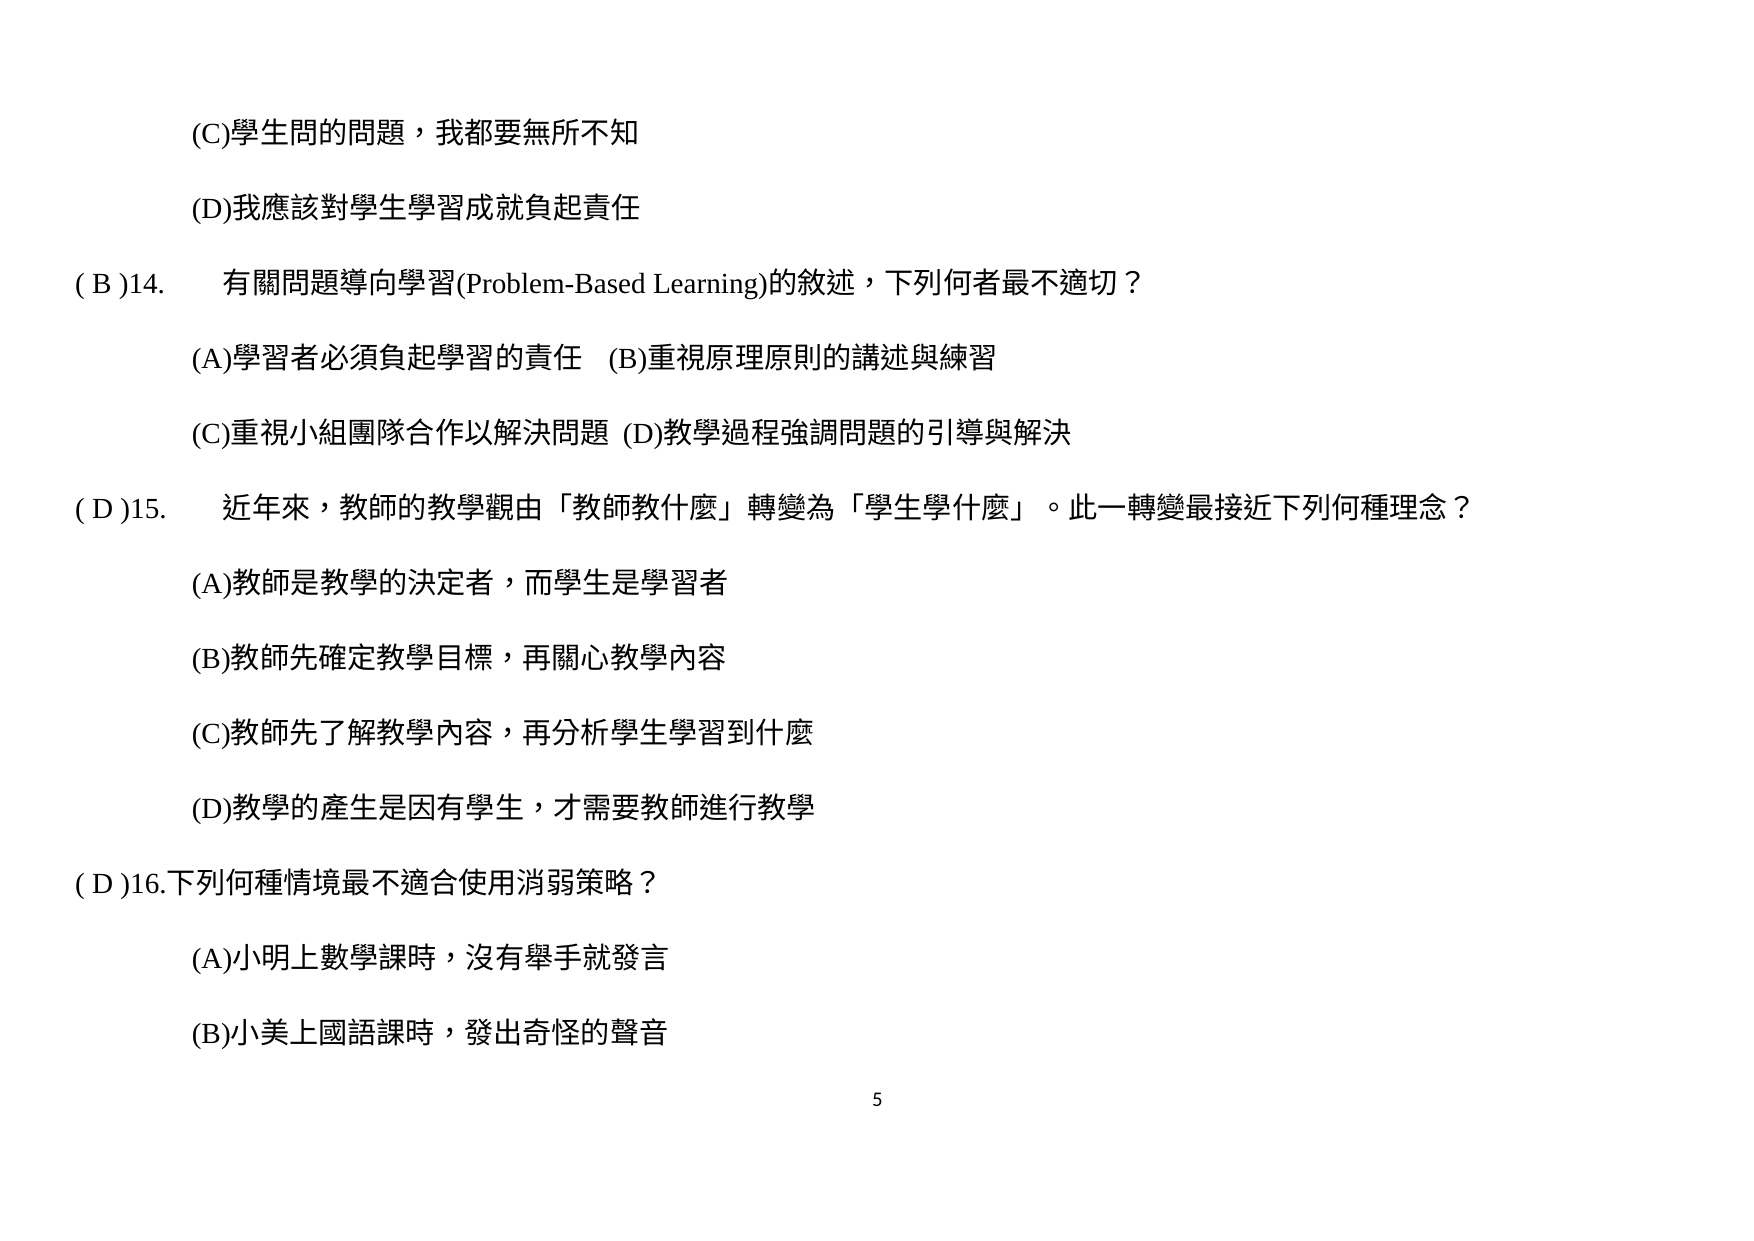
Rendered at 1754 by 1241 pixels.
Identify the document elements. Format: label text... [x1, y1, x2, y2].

text ( B )14. 有關問題導向學習(Problem-Based Learning)的敘述，下列何者最不適切？ [75, 243, 1679, 318]
text (C)學生問的問題，我都要無所不知 [75, 93, 1679, 168]
text (C)教師先了解教學內容，再分析學生學習到什麼 [75, 693, 1679, 768]
text (D)教學的產生是因有學生，才需要教師進行教學 [75, 768, 1679, 843]
text (C)重視小組團隊合作以解決問題 (D)教學過程強調問題的引導與解決 [75, 393, 1679, 468]
text (D)我應該對學生學習成就負起責任 [75, 168, 1679, 243]
text ( D )15. 近年來，教師的教學觀由「教師教什麼」轉變為「學生學什麼」。此一轉變最接近下列何種理念？ [75, 468, 1679, 543]
text (B)教師先確定教學目標，再關心教學內容 [75, 618, 1679, 693]
text ( D )16.下列何種情境最不適合使用消弱策略？ [75, 843, 1679, 918]
text (A)教師是教學的決定者，而學生是學習者 [75, 543, 1679, 618]
text (A)學習者必須負起學習的責任 (B)重視原理原則的講述與練習 [75, 318, 1679, 393]
text (B)小美上國語課時，發出奇怪的聲音 [75, 993, 1679, 1068]
text (A)小明上數學課時，沒有舉手就發言 [75, 918, 1679, 993]
